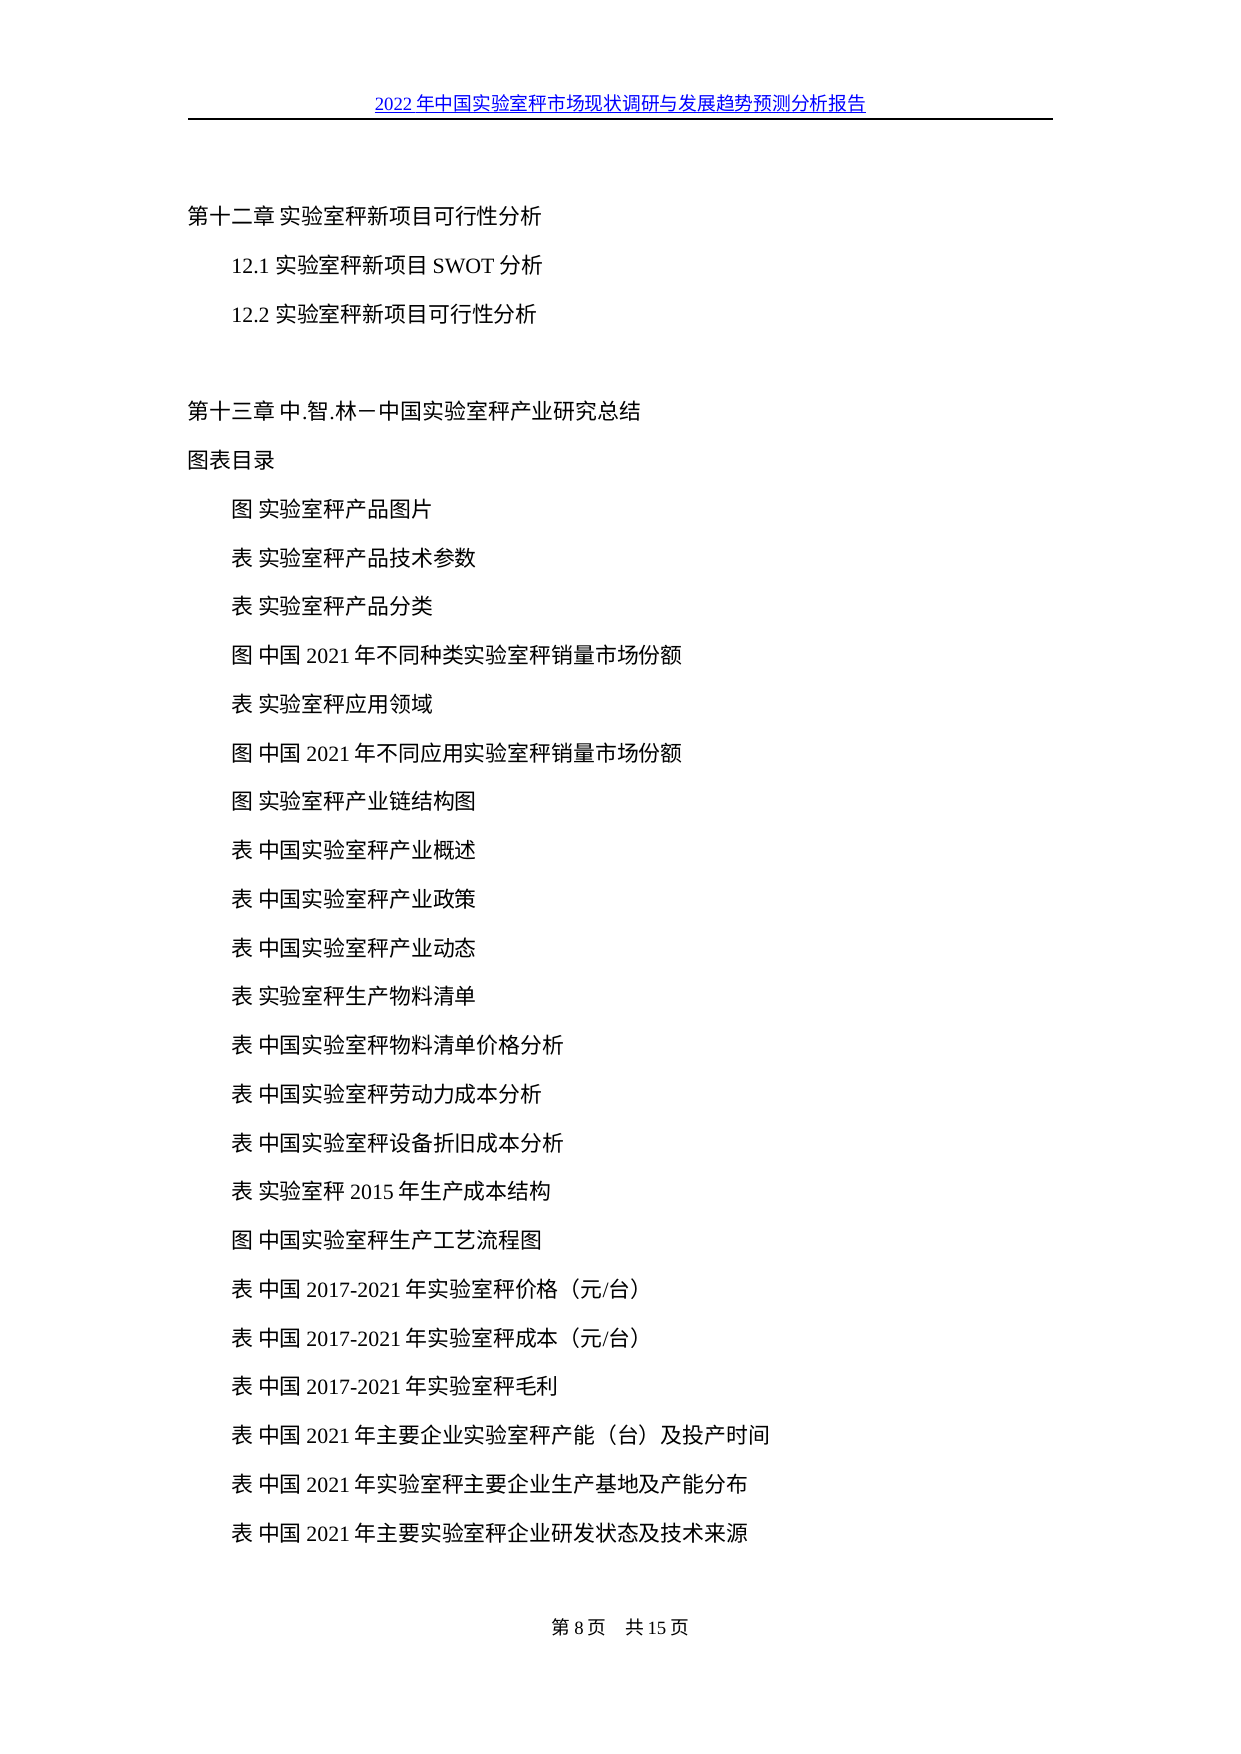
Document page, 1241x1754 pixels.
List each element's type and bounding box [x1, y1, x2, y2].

text [187, 150, 1053, 1548]
